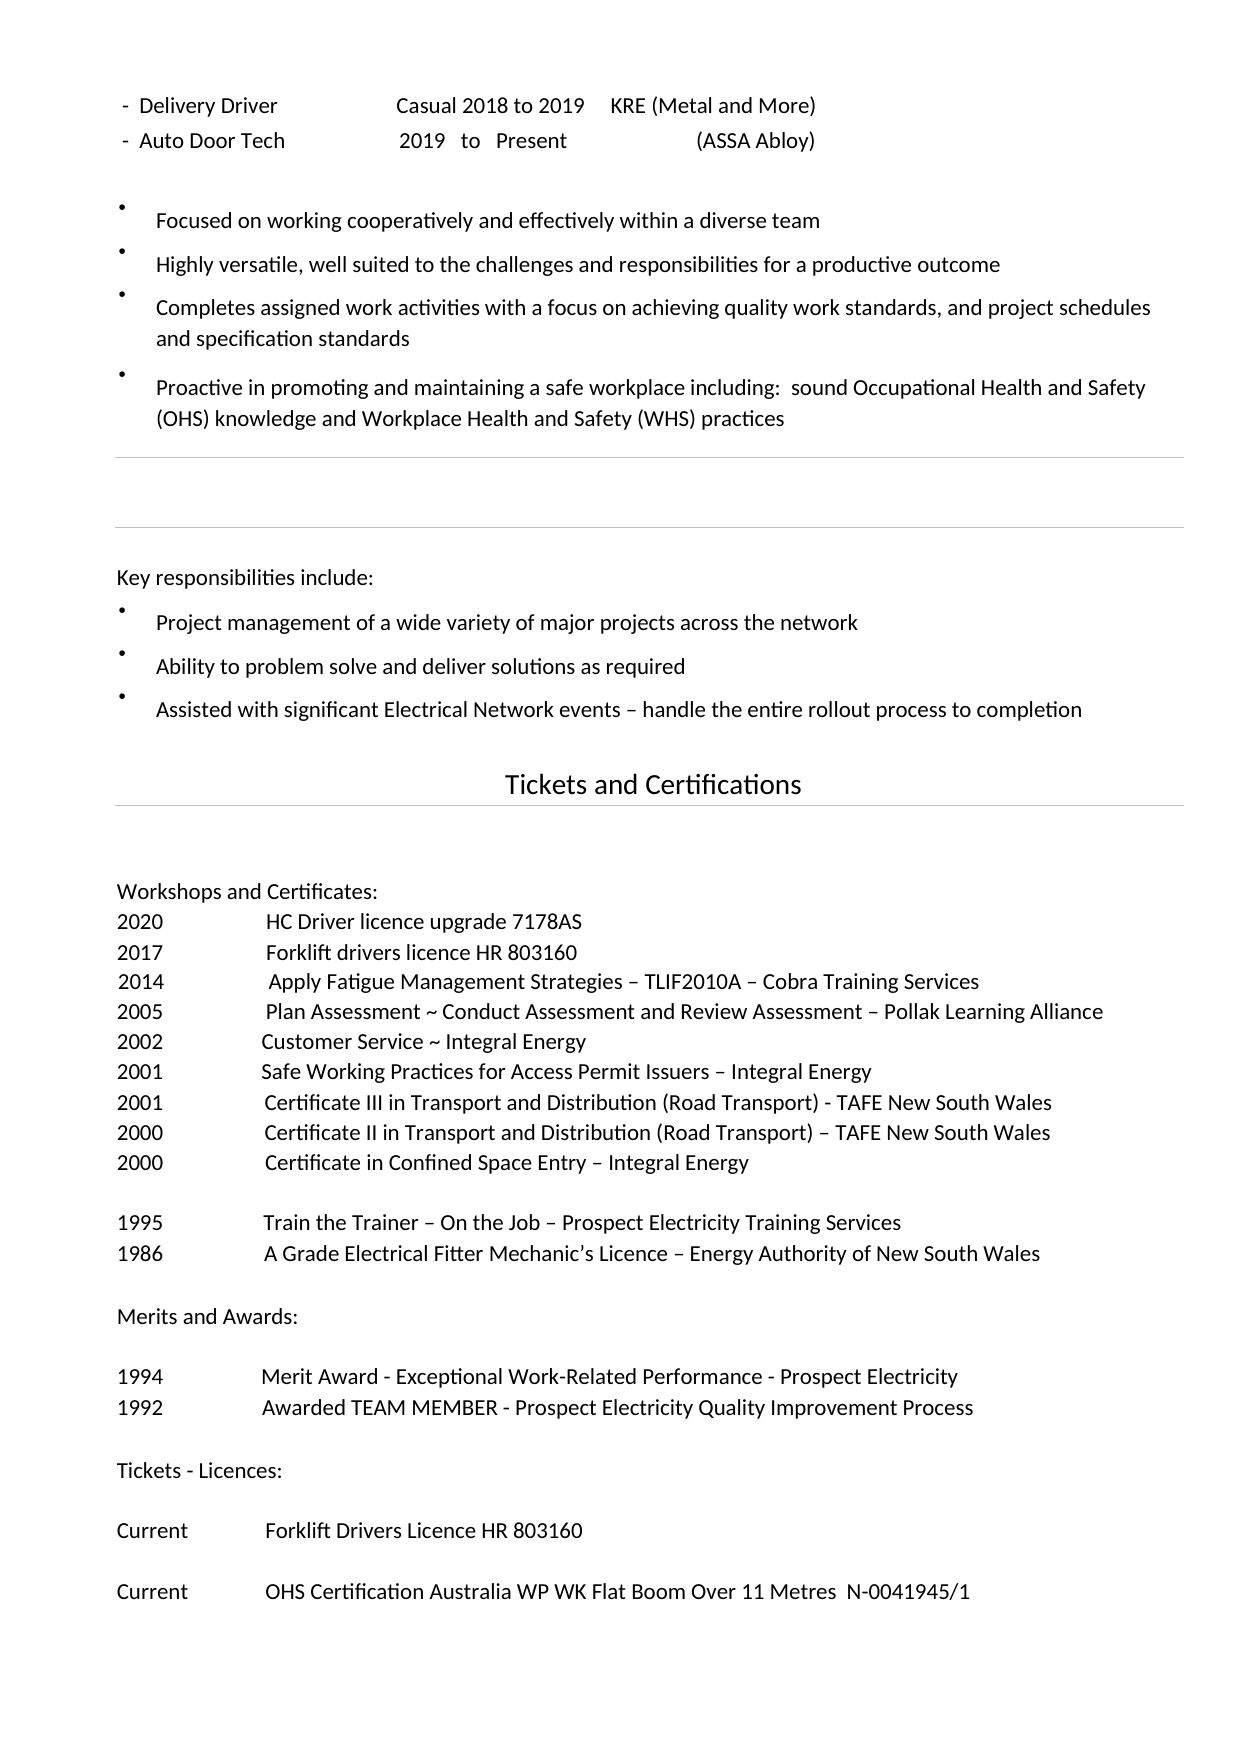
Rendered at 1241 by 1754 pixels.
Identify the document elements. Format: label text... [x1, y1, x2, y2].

text 2005 Plan Assessment ~ Conduct Assessment and Review Assessment – Pollak Learning Alliance [117, 997, 1194, 1025]
text Workshops and Certificates: [117, 877, 1178, 905]
list Focused on working cooperatively and effectively within a diverse team [118, 195, 1178, 236]
subtitle Tickets and Certifications [118, 766, 1182, 802]
list Ability to problem solve and deliver solutions as required [118, 641, 1178, 682]
text 2001 Safe Working Practices for Access Permit Issuers – Integral Energy [117, 1057, 1194, 1085]
text 2017 Forklift drivers licence HR 803160 2014 Apply Fatigue Management Strategies – TLIF2010A – Cobra Training Services [117, 938, 1178, 995]
text Key responsibilities include: [117, 563, 1178, 591]
list Project management of a wide variety of major projects across the network [118, 598, 1178, 638]
list Proactive in promoting and maintaining a safe workplace including: sound Occupational Health and Safety (OHS) knowledge and Workplace Health and Safety (WHS) practices [118, 362, 1178, 432]
text 1986 A Grade Electrical Fitter Mechanic’s Licence – Energy Authority of New South Wales [117, 1239, 1194, 1267]
text Tickets - Licences: [117, 1456, 1178, 1484]
text 1992 Awarded TEAM MEMBER - Prospect Electricity Quality Improvement Process [117, 1393, 1194, 1421]
text 1995 Train the Trainer – On the Job – Prospect Electricity Training Services [117, 1208, 1194, 1236]
text Current Forklift Drivers Licence HR 803160 [117, 1516, 1178, 1544]
text 2002 Customer Service ~ Integral Energy [117, 1027, 1194, 1055]
text - Delivery Driver Casual 2018 to 2019 KRE (Metal and More) [117, 92, 1178, 119]
text Current OHS Certification Australia WP WK Flat Boom Over 11 Metres N-0041945/1 [117, 1577, 1178, 1605]
text 2000 Certificate II in Transport and Distribution (Road Transport) – TAFE New South Wales [117, 1118, 1194, 1146]
text - Auto Door Tech 2019 to Present (ASSA Abloy) [117, 126, 1178, 154]
list Assisted with significant Electrical Network events – handle the entire rollout process to completion [118, 684, 1178, 725]
text Merits and Awards: [117, 1302, 1178, 1330]
text 1994 Merit Award - Exceptional Work-Related Performance - Prospect Electricity [117, 1362, 1194, 1390]
text 2000 Certificate in Confined Space Entry – Integral Energy [117, 1148, 1194, 1176]
text 2001 Certificate III in Transport and Distribution (Road Transport) - TAFE New South Wales [117, 1088, 1194, 1116]
list Completes assigned work activities with a focus on achieving quality work standards, and project schedules and specification standards [118, 282, 1178, 352]
list Highly versatile, well suited to the challenges and responsibilities for a productive outcome [118, 239, 1178, 279]
text 2020 HC Driver licence upgrade 7178AS [117, 907, 1178, 936]
